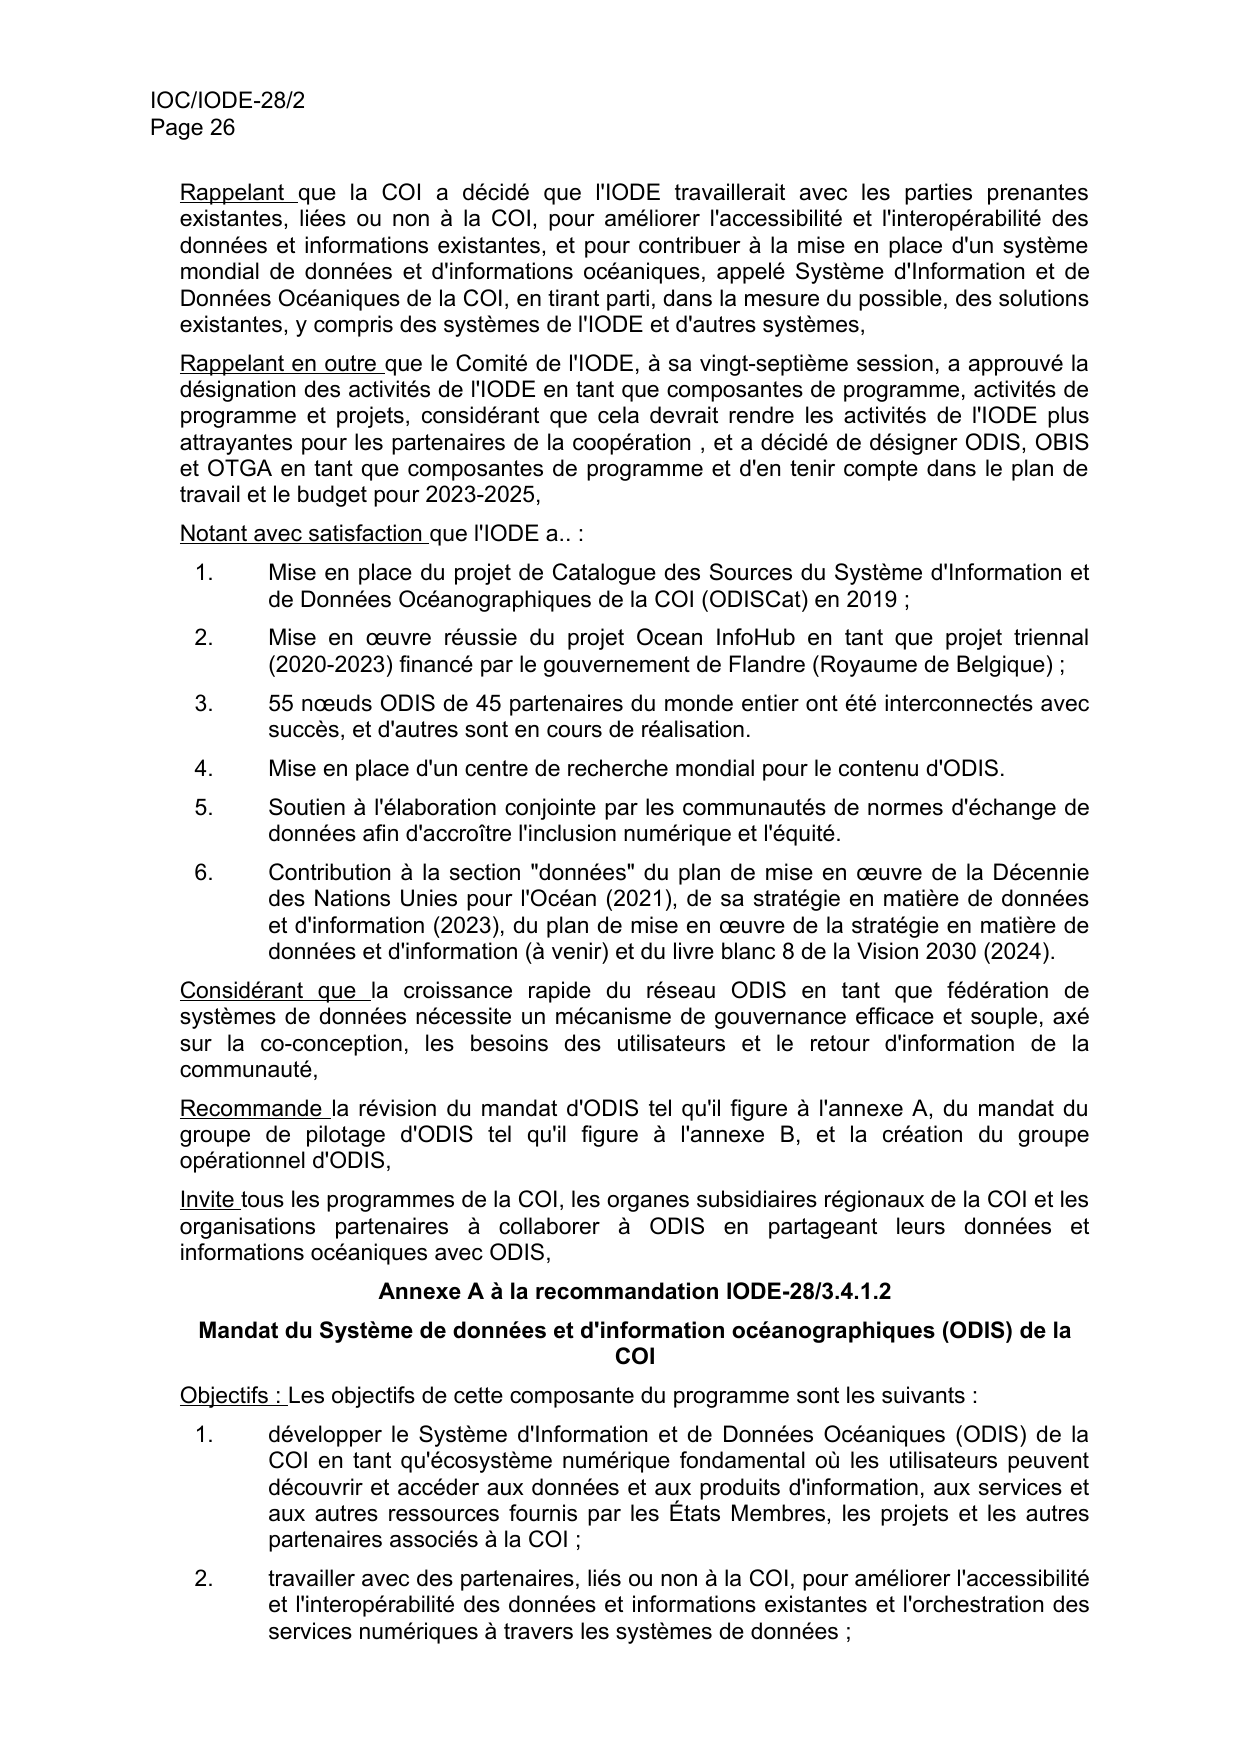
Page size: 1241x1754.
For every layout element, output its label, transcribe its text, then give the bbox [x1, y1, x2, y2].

text Rappelant en outre que le Comité de l'IODE, à sa vingt-septième session, a approuvé la désignation des activités de l'IODE en tant que composantes de programme, activités de programme et projets, considérant que cela devrait rendre les activités de l'IODE plus attrayantes pour les partenaires de la coopération , et a décidé de désigner ODIS, OBIS et OTGA en tant que composantes de programme et d'en tenir compte dans le plan de travail et le budget pour 2023-2025, [179, 350, 1090, 508]
text Mandat du Système de données et d'information océanographiques (ODIS) de la COI [179, 1317, 1090, 1369]
text Rappelant que la COI a décidé que l'IODE travaillerait avec les parties prenantes existantes, liées ou non à la COI, pour améliorer l'accessibilité et l'interopérabilité des données et informations existantes, et pour contribuer à la mise en place d'un système mondial de données et d'informations océaniques, appelé Système d'Information et de Données Océaniques de la COI, en tirant parti, dans la mesure du possible, des solutions existantes, y compris des systèmes de l'IODE et d'autres systèmes, [179, 179, 1090, 337]
list développer le Système d'Information et de Données Océaniques (ODIS) de la COI en tant qu'écosystème numérique fondamental où les utilisateurs peuvent découvrir et accéder aux données et aux produits d'information, aux services et aux autres ressources fournis par les États Membres, les projets et les autres partenaires associés à la COI ; [194, 1421, 1090, 1552]
list Mise en œuvre réussie du projet Ocean InfoHub en tant que projet triennal (2020-2023) financé par le gouvernement de Flandre (Royaume de Belgique) ; [194, 624, 1090, 677]
list Soutien à l'élaboration conjointe par les communautés de normes d'échange de données afin d'accroître l'inclusion numérique et l'équité. [194, 794, 1090, 846]
text Invite tous les programmes de la COI, les organes subsidiaires régionaux de la COI et les organisations partenaires à collaborer à ODIS en partageant leurs données et informations océaniques avec ODIS, [179, 1186, 1090, 1265]
list Mise en place du projet de Catalogue des Sources du Système d'Information et de Données Océanographiques de la COI (ODISCat) en 2019 ; [194, 559, 1090, 612]
text Considérant que la croissance rapide du réseau ODIS en tant que fédération de systèmes de données nécessite un mécanisme de gouvernance efficace et souple, axé sur la co-conception, les besoins des utilisateurs et le retour d'information de la communauté, [179, 977, 1090, 1082]
text Objectifs : Les objectifs de cette composante du programme sont les suivants : [179, 1382, 1090, 1408]
list Contribution à la section "données" du plan de mise en œuvre de la Décennie des Nations Unies pour l'Océan (2021), de sa stratégie en matière de données et d'information (2023), du plan de mise en œuvre de la stratégie en matière de données et d'information (à venir) et du livre blanc 8 de la Vision 2030 (2024). [194, 859, 1090, 964]
list travailler avec des partenaires, liés ou non à la COI, pour améliorer l'accessibilité et l'interopérabilité des données et informations existantes et l'orchestration des services numériques à travers les systèmes de données ; [194, 1565, 1090, 1644]
text Notant avec satisfaction que l'IODE a.. : [179, 520, 1090, 547]
list 55 nœuds ODIS de 45 partenaires du monde entier ont été interconnectés avec succès, et d'autres sont en cours de réalisation. [194, 689, 1090, 742]
text Recommande la révision du mandat d'ODIS tel qu'il figure à l'annexe A, du mandat du groupe de pilotage d'ODIS tel qu'il figure à l'annexe B, et la création du groupe opérationnel d'ODIS, [179, 1095, 1090, 1174]
text Annexe A à la recommandation IODE-28/3.4.1.2 [179, 1278, 1090, 1304]
list Mise en place d'un centre de recherche mondial pour le contenu d'ODIS. [194, 755, 1090, 781]
